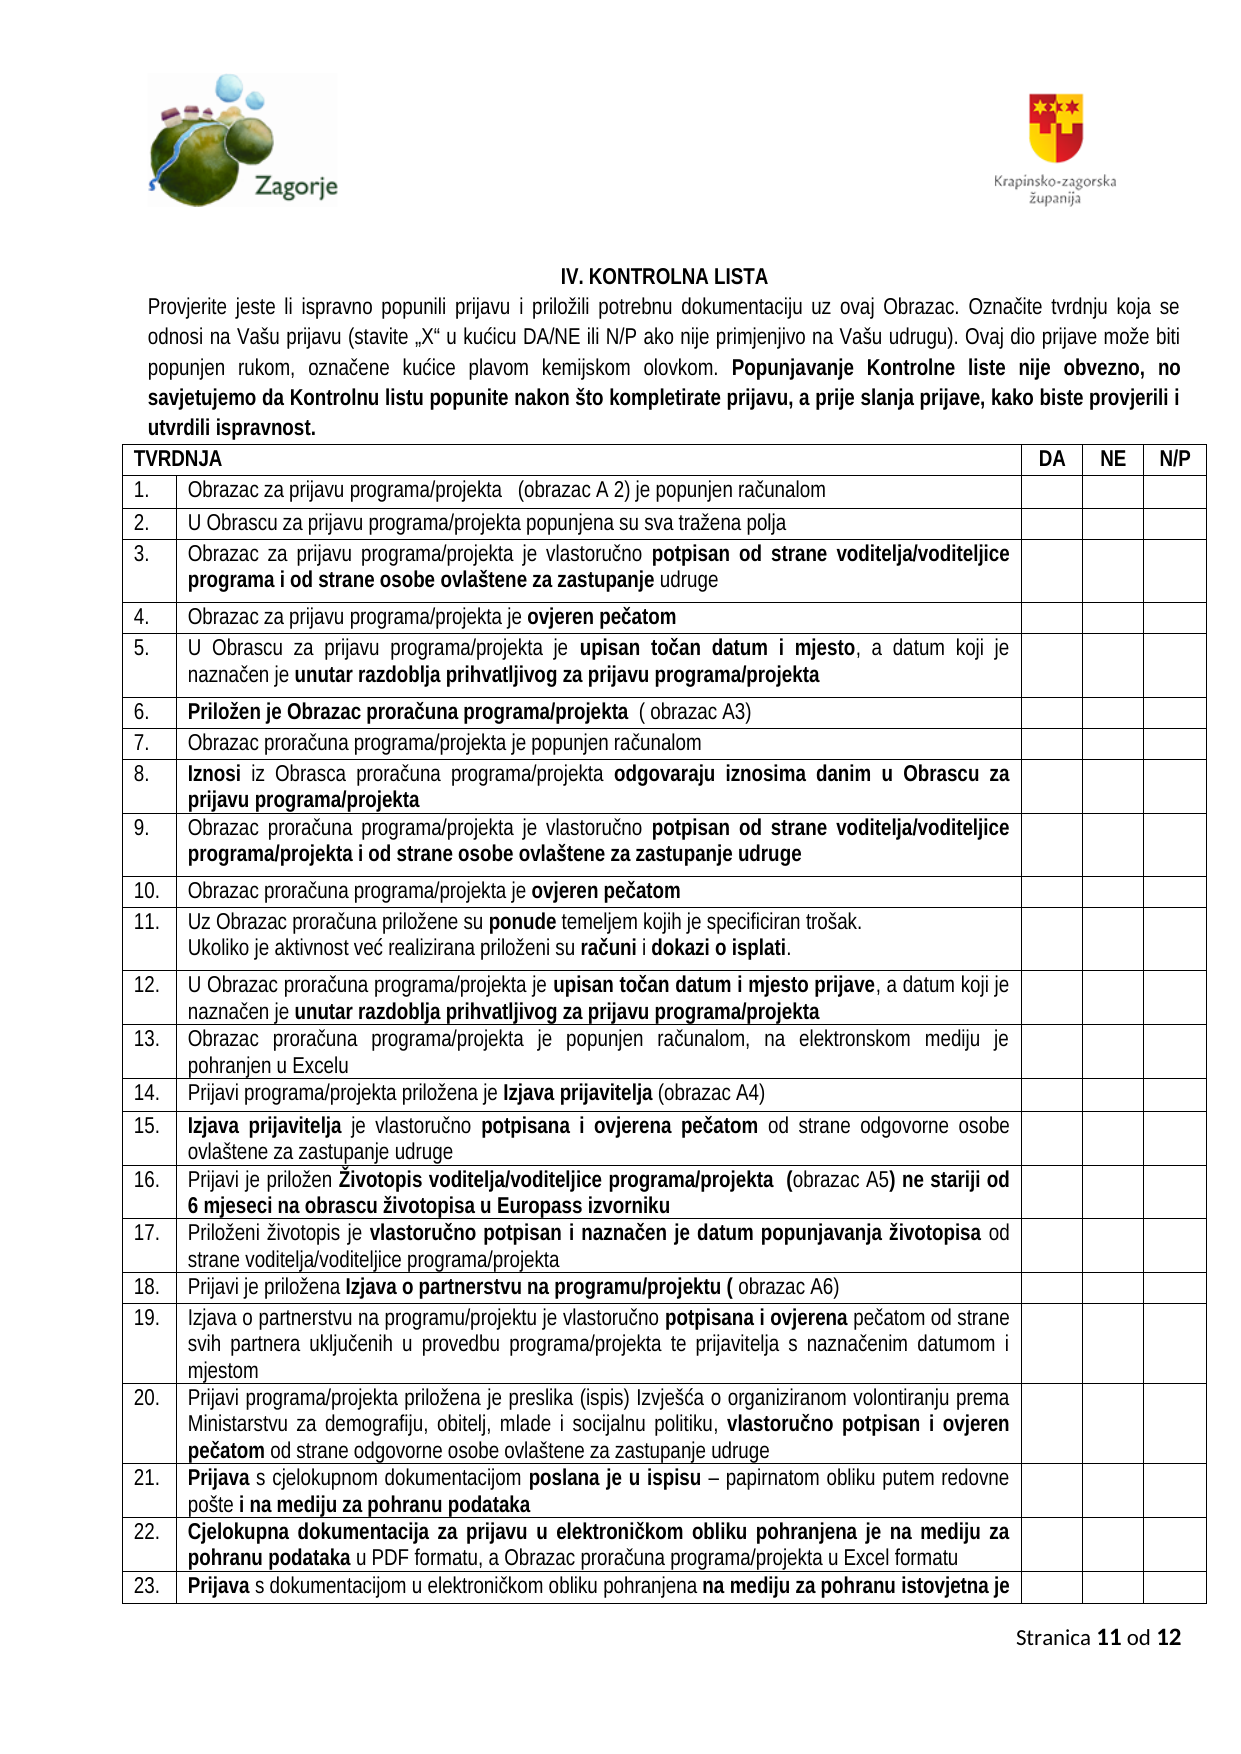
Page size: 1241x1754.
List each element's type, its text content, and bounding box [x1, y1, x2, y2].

table_cell [1144, 1304, 1206, 1383]
table_cell Prijavi je priložena Izjava o partnerstvu na programu/projektu ( obrazac A6) [177, 1273, 1021, 1303]
table_cell [1083, 698, 1143, 728]
table_cell Prijavi programa/projekta priložena je Izjava prijavitelja (obrazac A4) [177, 1079, 1021, 1111]
picture [147, 73, 338, 207]
table_header N/P [1144, 445, 1206, 475]
table_cell [1144, 877, 1206, 907]
table_cell [1022, 509, 1082, 539]
table_cell [1022, 698, 1082, 728]
table_cell [1022, 1219, 1082, 1272]
table_cell Cjelokupna dokumentacija za prijavu u elektroničkom obliku pohranjena je na mediju za pohranu podataka u PDF formatu, a Obrazac proračuna programa/projekta u Excel formatu [177, 1518, 1021, 1571]
table_cell Izjava prijavitelja je vlastoručno potpisana i ovjerena pečatom od strane odgovorne osobe ovlaštene za zastupanje udruge [177, 1112, 1021, 1164]
table_cell 18. [123, 1273, 176, 1303]
table_cell [1144, 1025, 1206, 1078]
table_cell [1083, 1219, 1143, 1272]
table_cell [1083, 1112, 1143, 1164]
table_cell [1022, 908, 1082, 970]
table_cell [1083, 1518, 1143, 1571]
table_cell 2. [123, 509, 176, 539]
table_cell [1083, 476, 1143, 508]
table_cell [1144, 1273, 1206, 1303]
table_cell 10. [123, 877, 176, 907]
table_cell [1144, 1572, 1206, 1603]
picture [994, 90, 1117, 207]
table_cell 13. [123, 1025, 176, 1078]
table_cell Obrazac proračuna programa/projekta je vlastoručno potpisan od strane voditelja/voditeljice programa/projekta i od strane osobe ovlaštene za zastupanje udruge [177, 814, 1021, 876]
table_cell [1144, 476, 1206, 508]
table_cell Obrazac za prijavu programa/projekta je ovjeren pečatom [177, 603, 1021, 633]
table_cell [1022, 634, 1082, 697]
table_cell [1022, 1112, 1082, 1164]
table_cell [1022, 1304, 1082, 1383]
table_cell 22. [123, 1518, 176, 1571]
table_cell Izjava o partnerstvu na programu/projektu je vlastoručno potpisana i ovjerena pečatom od strane svih partnera uključenih u provedbu programa/projekta te prijavitelja s naznačenim datumom i mjestom [177, 1304, 1021, 1383]
table_cell 4. [123, 603, 176, 633]
table_cell [1022, 814, 1082, 876]
table_cell 15. [123, 1112, 176, 1164]
table_cell U Obrascu za prijavu programa/projekta je upisan točan datum i mjesto, a datum koji je naznačen je unutar razdoblja prihvatljivog za prijavu programa/projekta [177, 634, 1021, 697]
table_cell Uz Obrazac proračuna priložene su ponude temeljem kojih je specificiran trošak. Ukoliko je aktivnost već realizirana priloženi su računi i dokazi o isplati. [177, 908, 1021, 970]
table_cell 3. [123, 540, 176, 602]
table_cell [1022, 476, 1082, 508]
table_cell [1144, 1219, 1206, 1272]
table_cell [1144, 1518, 1206, 1571]
table_cell 19. [123, 1304, 176, 1383]
table_cell [1022, 1079, 1082, 1111]
table_cell [1144, 1166, 1206, 1218]
table_cell [1083, 971, 1143, 1024]
table_cell 5. [123, 634, 176, 697]
table_cell [1083, 1025, 1143, 1078]
table_cell [1083, 1079, 1143, 1111]
table_cell [1022, 760, 1082, 812]
table_cell 6. [123, 698, 176, 728]
table_cell [1083, 1166, 1143, 1218]
table_cell 16. [123, 1166, 176, 1218]
table_cell [1144, 760, 1206, 812]
table_cell [1083, 1464, 1143, 1517]
table_cell U Obrascu za prijavu programa/projekta popunjena su sva tražena polja [177, 509, 1021, 539]
table_cell [1144, 1112, 1206, 1164]
table_cell [1144, 908, 1206, 970]
table_cell [1083, 1273, 1143, 1303]
table_cell Obrazac za prijavu programa/projekta je vlastoručno potpisan od strane voditelja/voditeljice programa i od strane osobe ovlaštene za zastupanje udruge [177, 540, 1021, 602]
table_cell Prijavi je priložen Životopis voditelja/voditeljice programa/projekta (obrazac A5) ne stariji od 6 mjeseci na obrascu životopisa u Europass izvorniku [177, 1166, 1021, 1218]
table_header NE [1083, 445, 1143, 475]
table_cell [1144, 698, 1206, 728]
table_cell Prijavi programa/projekta priložena je preslika (ispis) Izvješća o organiziranom volontiranju prema Ministarstvu za demografiju, obitelj, mlade i socijalnu politiku, vlastoručno potpisan i ovjeren pečatom od strane odgovorne osobe ovlaštene za zastupanje udruge [177, 1384, 1021, 1463]
table_cell [1022, 1464, 1082, 1517]
table_cell Obrazac za prijavu programa/projekta (obrazac A 2) je popunjen računalom [177, 476, 1021, 508]
table_cell 21. [123, 1464, 176, 1517]
table_cell [1022, 1572, 1082, 1603]
table_cell Obrazac proračuna programa/projekta je popunjen računalom [177, 729, 1021, 759]
table_header DA [1022, 445, 1082, 475]
table_cell 8. [123, 760, 176, 812]
table_cell [1083, 603, 1143, 633]
table_cell 12. [123, 971, 176, 1024]
table_cell [1022, 603, 1082, 633]
table_cell 7. [123, 729, 176, 759]
table_cell [1083, 634, 1143, 697]
table_cell [1022, 1518, 1082, 1571]
table_cell [1144, 814, 1206, 876]
table_cell [1083, 908, 1143, 970]
table_cell [1022, 1273, 1082, 1303]
table_cell [1083, 760, 1143, 812]
table_cell 1. [123, 476, 176, 508]
table_cell [1083, 1304, 1143, 1383]
table_cell [1022, 1166, 1082, 1218]
table_cell [1083, 509, 1143, 539]
table_cell Obrazac proračuna programa/projekta je ovjeren pečatom [177, 877, 1021, 907]
table_cell 9. [123, 814, 176, 876]
table_cell [1144, 971, 1206, 1024]
table_cell Iznosi iz Obrasca proračuna programa/projekta odgovaraju iznosima danim u Obrascu za prijavu programa/projekta [177, 760, 1021, 812]
table_cell 14. [123, 1079, 176, 1111]
table_cell [1083, 877, 1143, 907]
table_cell [1144, 634, 1206, 697]
table_cell [1144, 509, 1206, 539]
table_cell [1083, 729, 1143, 759]
table_cell Prijava s cjelokupnom dokumentacijom poslana je u ispisu – papirnatom obliku putem redovne pošte i na mediju za pohranu podataka [177, 1464, 1021, 1517]
table_cell [1144, 603, 1206, 633]
table_cell Priloženi životopis je vlastoručno potpisan i naznačen je datum popunjavanja životopisa od strane voditelja/voditeljice programa/projekta [177, 1219, 1021, 1272]
table_cell [1022, 540, 1082, 602]
table_cell [1083, 1572, 1143, 1603]
table_cell [1022, 1384, 1082, 1463]
table_cell [1083, 1384, 1143, 1463]
table_cell 17. [123, 1219, 176, 1272]
table_cell [1144, 1464, 1206, 1517]
table_cell [1144, 1384, 1206, 1463]
table_cell 11. [123, 908, 176, 970]
table_cell Priložen je Obrazac proračuna programa/projekta ( obrazac A3) [177, 698, 1021, 728]
table_cell U Obrazac proračuna programa/projekta je upisan točan datum i mjesto prijave, a datum koji je naznačen je unutar razdoblja prihvatljivog za prijavu programa/projekta [177, 971, 1021, 1024]
table_cell [1144, 729, 1206, 759]
table_cell [1022, 729, 1082, 759]
table_cell [1083, 540, 1143, 602]
table_cell [1022, 971, 1082, 1024]
table_cell [1083, 814, 1143, 876]
table_cell Obrazac proračuna programa/projekta je popunjen računalom, na elektronskom mediju je pohranjen u Excelu [177, 1025, 1021, 1078]
table_cell [1144, 540, 1206, 602]
table_header TVRDNJA [123, 445, 1021, 475]
table_cell 23. [123, 1572, 176, 1603]
text IV. KONTROLNA LISTA [148, 263, 1181, 289]
text Provjerite jeste li ispravno popunili prijavu i priložili potrebnu dokumentaciju uz ovaj Obrazac. Označite tvrdnju koja se odnosi na Vašu prijavu (stavite „X“ u kućicu DA/NE ili N/P ako nije primjenjivo na Vašu udrugu). Ovaj dio prijave može biti popunjen rukom, označene kućice plavom kemijskom olovkom. Popunjavanje Kontrolne liste nije obvezno, no savjetujemo da Kontrolnu listu popunite nakon što kompletirate prijavu, a prije slanja prijave, kako biste provjerili i utvrdili ispravnost. [148, 293, 1181, 440]
table_cell [1022, 877, 1082, 907]
table_cell 20. [123, 1384, 176, 1463]
table_cell [1022, 1025, 1082, 1078]
table_cell [1144, 1079, 1206, 1111]
